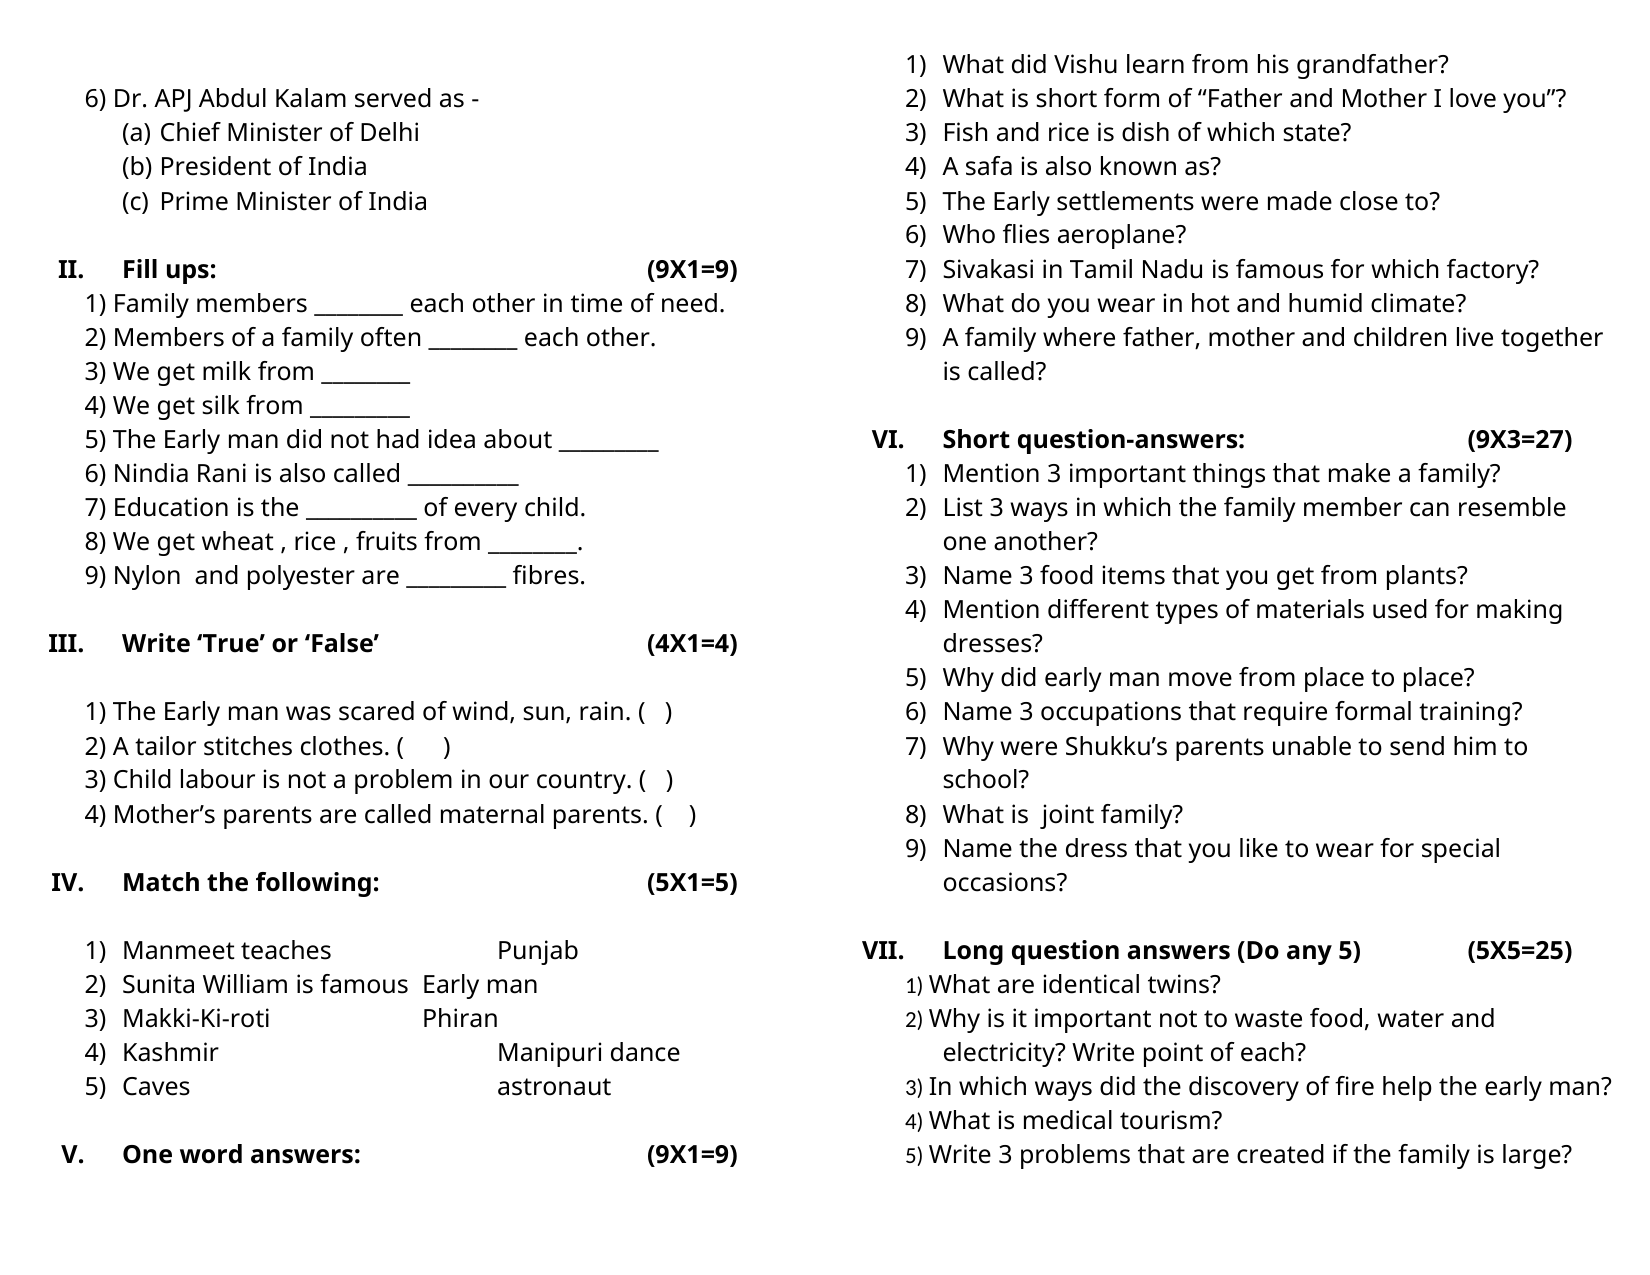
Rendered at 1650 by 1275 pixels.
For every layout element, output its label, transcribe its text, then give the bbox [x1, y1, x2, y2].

list The Early settlements were made close to? [905, 183, 1612, 217]
list List 3 ways in which the family member can resemble one another? [905, 490, 1612, 558]
list A safa is also known as? [905, 149, 1612, 183]
list Write ‘True’ or ‘False’ (4X1=4) [84, 626, 792, 660]
list Education is the __________ of every child. [84, 490, 792, 524]
list Short question-answers: (9X3=27) [905, 422, 1612, 456]
list Write 3 problems that are created if the family is large? [905, 1137, 1612, 1171]
list We get silk from _________ [84, 387, 792, 422]
list Fill ups: (9X1=9) [84, 251, 792, 285]
list Name the dress that you like to wear for special occasions? [905, 830, 1612, 898]
list Nindia Rani is also called __________ [84, 456, 792, 490]
list One word answers: (9X1=9) [84, 1137, 792, 1171]
list Match the following: (5X1=5) [84, 864, 792, 898]
list What are identical twins? [905, 967, 1612, 1001]
list Caves astronaut [84, 1069, 792, 1103]
list Prime Minister of India [122, 183, 792, 217]
list What is medical tourism? [905, 1103, 1612, 1137]
list Name 3 food items that you get from plants? [905, 558, 1612, 592]
list Family members ________ each other in time of need. [84, 285, 792, 319]
list What did Vishu learn from his grandfather? [905, 47, 1612, 81]
list Kashmir Manipuri dance [84, 1035, 792, 1069]
list Fish and rice is dish of which state? [905, 115, 1612, 149]
list Mention different types of materials used for making dresses? [905, 592, 1612, 660]
list Members of a family often ________ each other. [84, 319, 792, 353]
list Long question answers (Do any 5) (5X5=25) [905, 932, 1612, 967]
list We get milk from ________ [84, 353, 792, 387]
list Mother’s parents are called maternal parents. ( ) [84, 796, 792, 830]
list Why is it important not to waste food, water and electricity? Write point of each? [905, 1001, 1612, 1069]
list Sunita William is famous Early man [84, 967, 792, 1001]
list Why did early man move from place to place? [905, 660, 1612, 694]
list The Early man did not had idea about _________ [84, 422, 792, 456]
list Who flies aeroplane? [905, 217, 1612, 251]
list Sivakasi in Tamil Nadu is famous for which factory? [905, 251, 1612, 285]
list Child labour is not a problem in our country. ( ) [84, 762, 792, 796]
list Manmeet teaches Punjab [84, 932, 792, 967]
list We get wheat , rice , fruits from ________. [84, 524, 792, 558]
list Dr. APJ Abdul Kalam served as - [84, 81, 792, 115]
list What do you wear in hot and humid climate? [905, 285, 1612, 319]
list Nylon and polyester are _________ fibres. [84, 558, 792, 592]
list Name 3 occupations that require formal training? [905, 694, 1612, 728]
list What is short form of “Father and Mother I love you”? [905, 81, 1612, 115]
list In which ways did the discovery of fire help the early man? [905, 1069, 1612, 1103]
list A family where father, mother and children live together is called? [905, 319, 1612, 387]
list The Early man was scared of wind, sun, rain. ( ) [84, 694, 792, 728]
list Makki-Ki-roti Phiran [84, 1001, 792, 1035]
list A tailor stitches clothes. ( ) [84, 728, 792, 762]
list Chief Minister of Delhi [122, 115, 792, 149]
list Mention 3 important things that make a family? [905, 456, 1612, 490]
list President of India [122, 149, 792, 183]
list Why were Shukku’s parents unable to send him to school? [905, 728, 1612, 796]
list What is joint family? [905, 796, 1612, 830]
